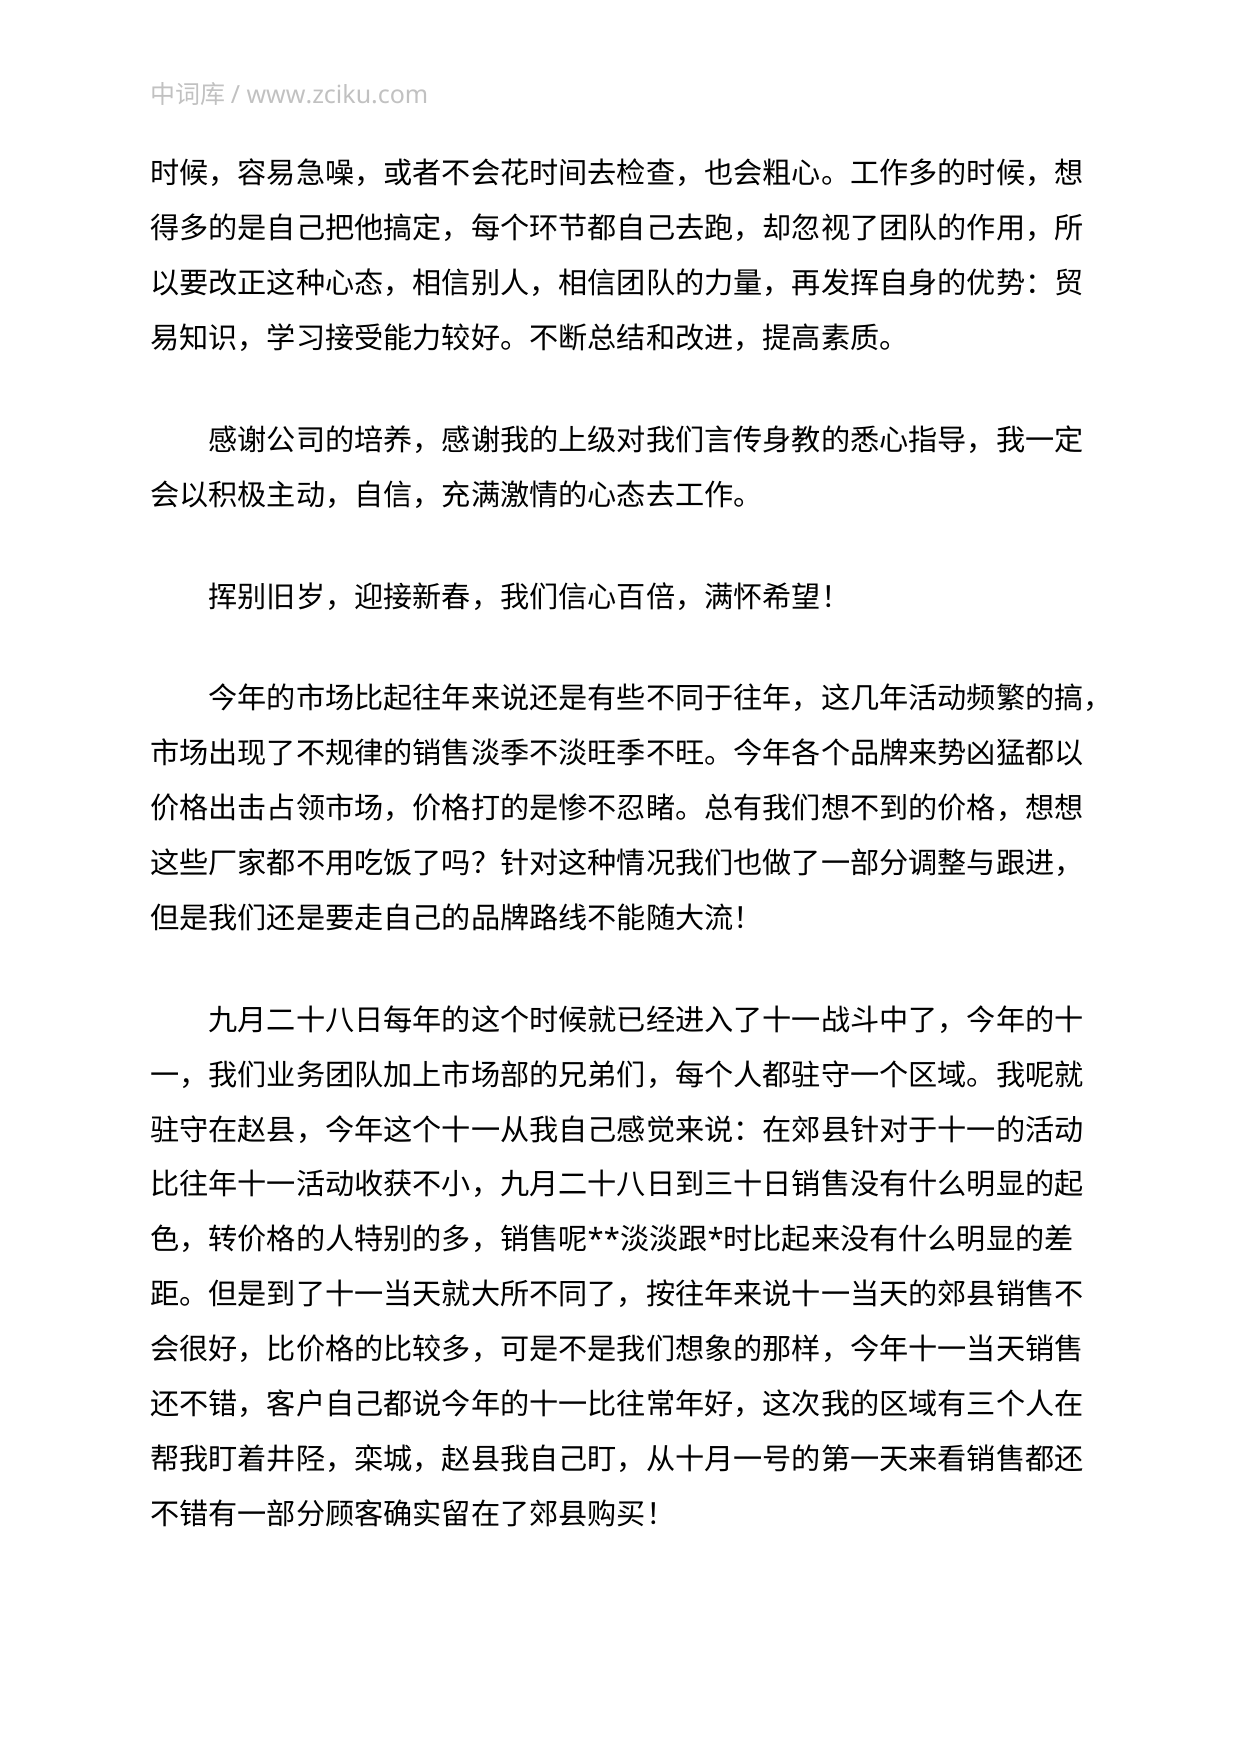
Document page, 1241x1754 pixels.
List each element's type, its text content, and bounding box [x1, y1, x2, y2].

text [150, 150, 1090, 357]
text 今年的市场比起往年来说还是有些不同于往年，这几年活动频繁的搞，市场出现了不规律的销售淡季不淡旺季不旺。今年各个品牌来势凶猛都以价格出击占领市场，价格打的是惨不忍睹。总有我们想不到的价格，想想这些厂家都不用吃饭了吗？针对这种情况我们也做了一部分调整与跟进，但是我们还是要走自己的品牌路线不能随大流！ [150, 675, 1090, 937]
text 九月二十八日每年的这个时候就已经进入了十一战斗中了，今年的十一，我们业务团队加上市场部的兄弟们，每个人都驻守一个区域。我呢就驻守在赵县，今年这个十一从我自己感觉来说：在郊县针对于十一的活动比往年十一活动收获不小，九月二十八日到三十日销售没有什么明显的起色，转价格的人特别的多，销售呢**淡淡跟*时比起来没有什么明显的差距。但是到了十一当天就大所不同了，按往年来说十一当天的郊县销售不会很好，比价格的比较多，可是不是我们想象的那样，今年十一当天销售还不错，客户自己都说今年的十一比往常年好，这次我的区域有三个人在帮我盯着井陉，栾城，赵县我自己盯，从十月一号的第一天来看销售都还不错有一部分顾客确实留在了郊县购买！ [150, 996, 1090, 1533]
text 感谢公司的培养，感谢我的上级对我们言传身教的悉心指导，我一定会以积极主动，自信，充满激情的心态去工作。 [150, 416, 1090, 514]
text 挥别旧岁，迎接新春，我们信心百倍，满怀希望！ [150, 573, 1090, 615]
